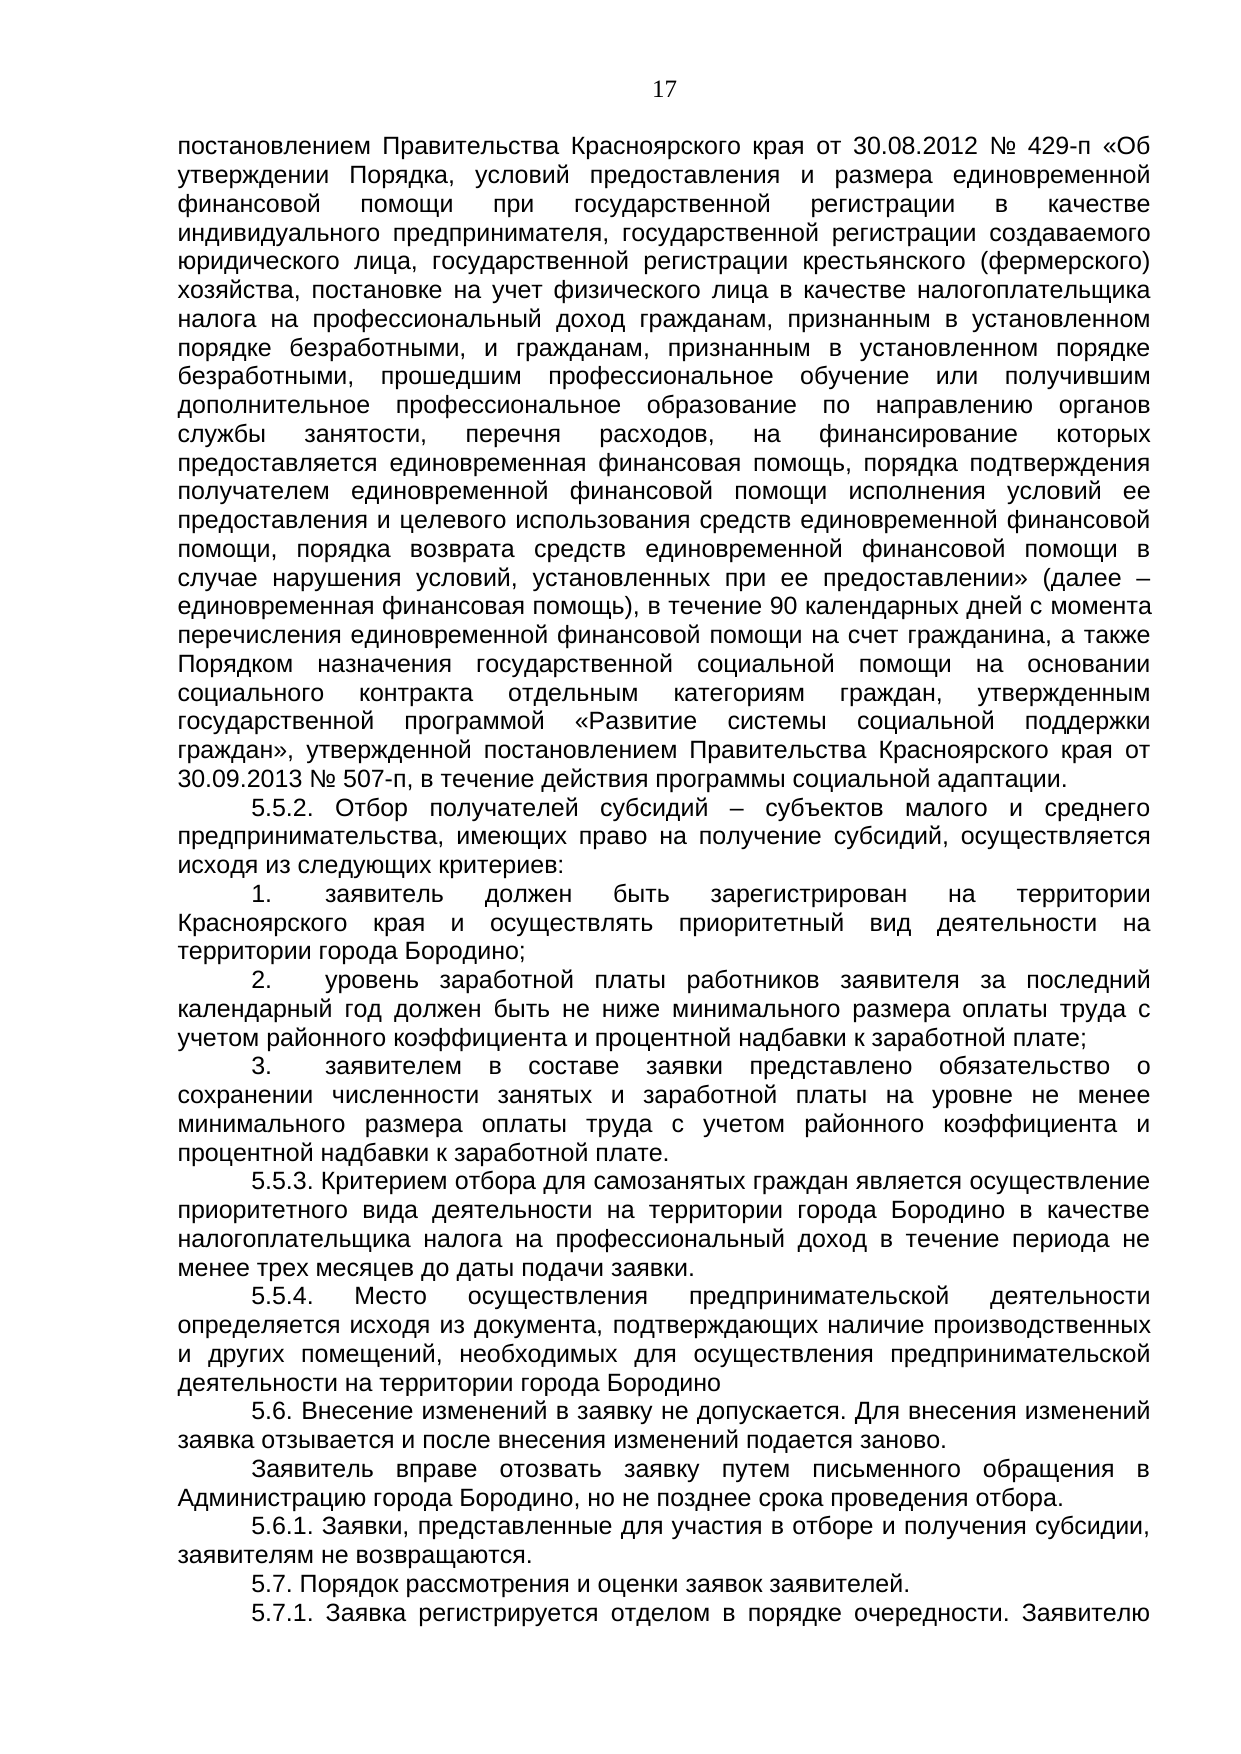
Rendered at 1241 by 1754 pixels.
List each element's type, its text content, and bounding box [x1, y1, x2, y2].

list уровень заработной платы работников заявителя за последний календарный год должен быть не ниже минимального размера оплаты труда с учетом районного коэффициента и процентной надбавки к заработной плате; [177, 965, 1152, 1051]
text 5.5.4. Место осуществления предпринимательской деятельности определяется исходя из документа, подтверждающих наличие производственных и других помещений, необходимых для осуществления предпринимательской деятельности на территории города Бородино [177, 1281, 1152, 1396]
list заявитель должен быть зарегистрирован на территории Красноярского края и осуществлять приоритетный вид деятельности на территории города Бородино; [177, 879, 1152, 965]
text 5.7. Порядок рассмотрения и оценки заявок заявителей. [678, 1569, 1152, 1598]
text 5.6. Внесение изменений в заявку не допускается. Для внесения изменений заявка отзывается и после внесения изменений подается заново. [177, 1396, 1152, 1454]
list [177, 131, 1152, 793]
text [177, 1598, 1152, 1626]
text 5.7. Порядок рассмотрения и оценки заявок заявителей. [177, 1569, 405, 1598]
text 5.6.1. Заявки, представленные для участия в отборе и получения субсидии, заявителям не возвращаются. [177, 1511, 1152, 1569]
list заявителем в составе заявки представлено обязательство о сохранении численности занятых и заработной платы на уровне не менее минимального размера оплаты труда с учетом районного коэффициента и процентной надбавки к заработной плате. [177, 1051, 1152, 1166]
text 5.5.3. Критерием отбора для самозанятых граждан является осуществление приоритетного вида деятельности на территории города Бородино в качестве налогоплательщика налога на профессиональный доход в течение периода не менее трех месяцев до даты подачи заявки. [177, 1166, 1152, 1281]
text 5.5.2. Отбор получателей субсидий – субъектов малого и среднего предпринимательства, имеющих право на получение субсидий, осуществляется исходя из следующих критериев: [177, 793, 1152, 879]
text Заявитель вправе отозвать заявку путем письменного обращения в Администрацию города Бородино, но не позднее срока проведения отбора. [177, 1454, 1152, 1511]
